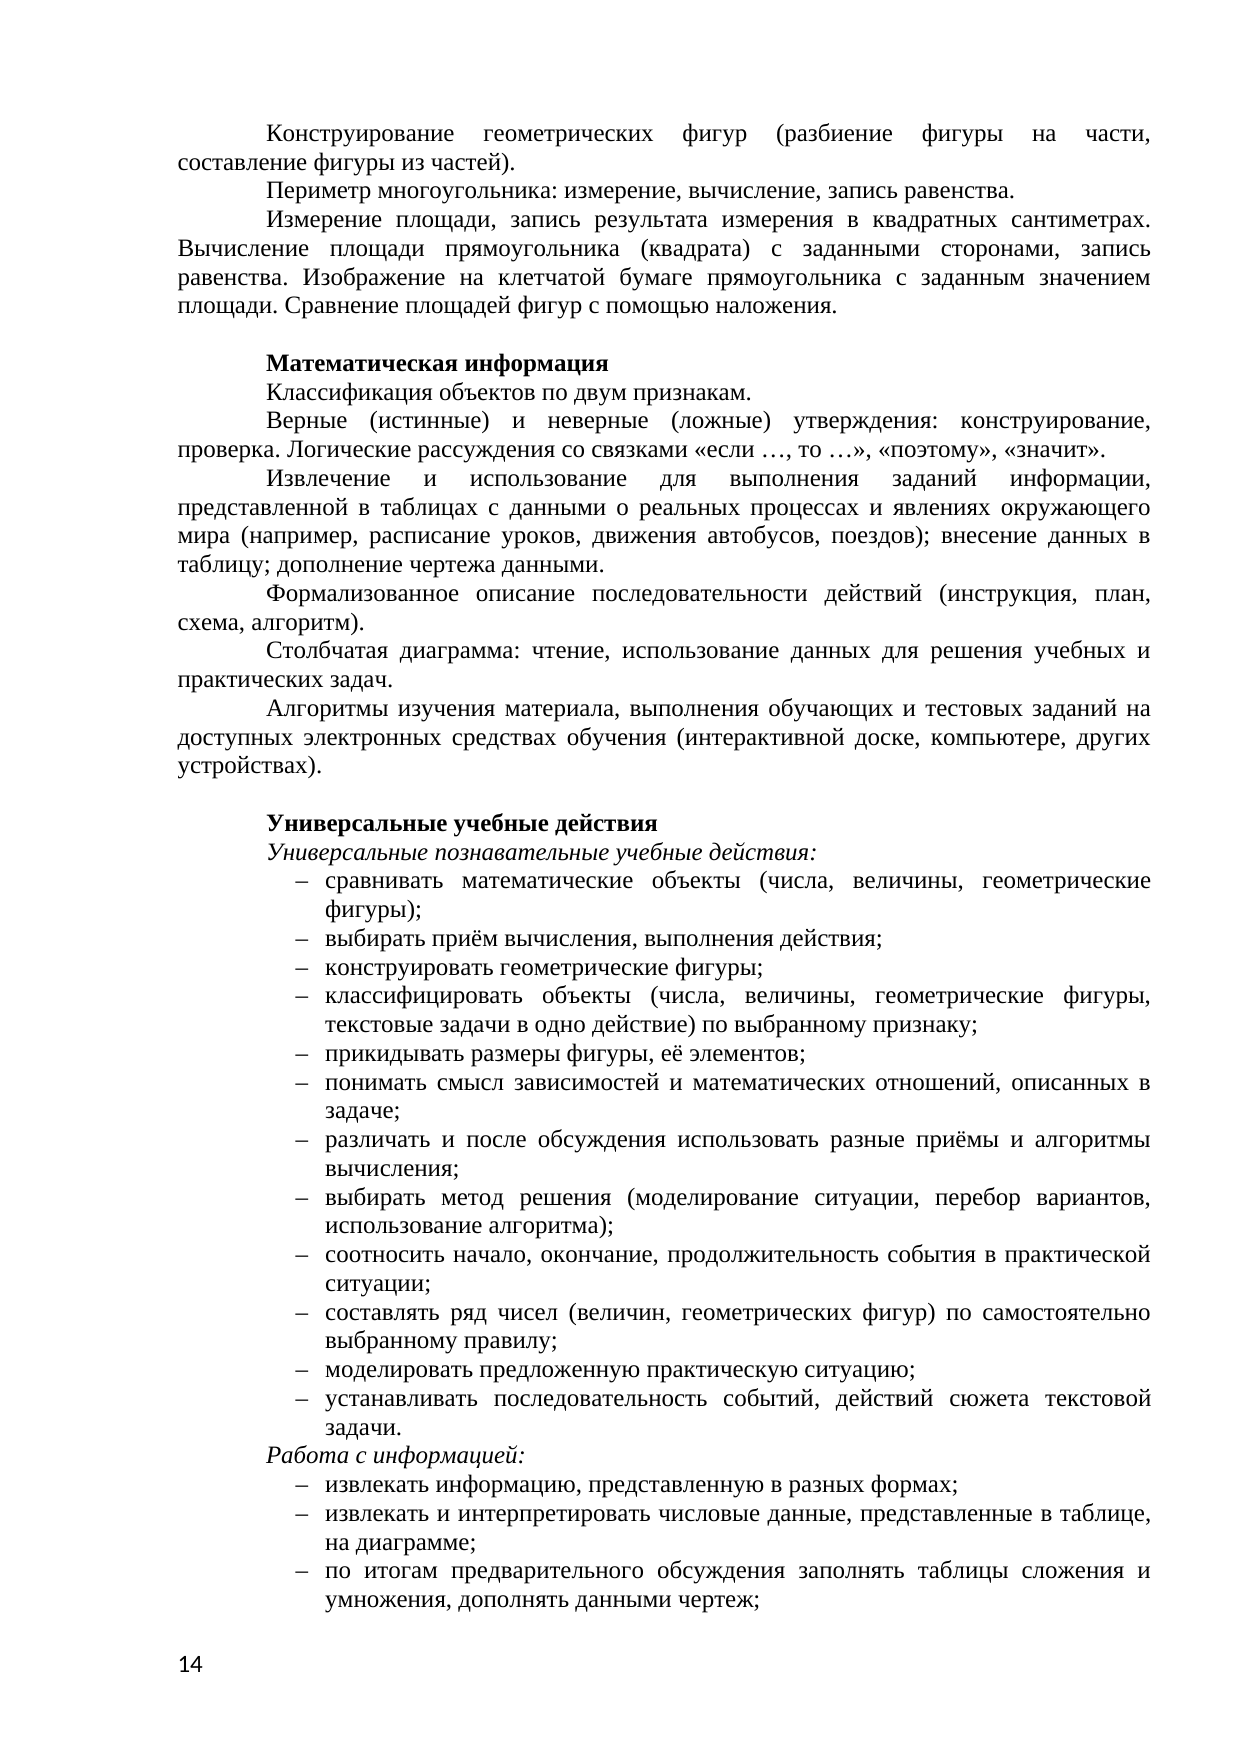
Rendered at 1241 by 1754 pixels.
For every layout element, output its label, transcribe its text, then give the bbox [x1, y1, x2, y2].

list понимать смысл зависимостей и математических отношений, описанных в задаче; [295, 1067, 1152, 1124]
list выбирать приём вычисления, выполнения действия; [295, 923, 1152, 952]
list классифицировать объекты (числа, величины, геометрические фигуры, текстовые задачи в одно действие) по выбранному признаку; [295, 981, 1152, 1038]
list составлять ряд чисел (величин, геометрических фигур) по самостоятельно выбранному правилу; [295, 1297, 1152, 1354]
list устанавливать последовательность событий, действий сюжета текстовой задачи. [295, 1383, 1152, 1441]
list прикидывать размеры фигуры, её элементов; [295, 1038, 1152, 1067]
list выбирать метод решения (моделирование ситуации, перебор вариантов, использование алгоритма); [295, 1182, 1152, 1239]
text Алгоритмы изучения материала, выполнения обучающих и тестовых заданий на доступных электронных средствах обучения (интерактивной доске, компьютере, других устройствах). [177, 693, 1152, 779]
list сравнивать математические объекты (числа, величины, геометрические фигуры); [295, 866, 1152, 923]
text Извлечение и использование для выполнения заданий информации, представленной в таблицах с данными о реальных процессах и явлениях окружающего мира (например, расписание уроков, движения автобусов, поездов); внесение данных в таблицу; дополнение чертежа данными. [177, 463, 1152, 578]
list моделировать предложенную практическую ситуацию; [295, 1354, 1152, 1383]
text Работа с информацией: [266, 1441, 1152, 1469]
list соотносить начало, окончание, продолжительность события в практической ситуации; [295, 1239, 1152, 1297]
text Периметр многоугольника: измерение, вычисление, запись равенства. [177, 176, 1152, 204]
list извлекать информацию, представленную в разных формах; [295, 1469, 1152, 1498]
text Математическая информация [177, 348, 1152, 377]
text Столбчатая диаграмма: чтение, использование данных для решения учебных и практических задач. [177, 636, 1152, 693]
text Универсальные учебные действия [177, 808, 1152, 837]
list конструировать геометрические фигуры; [295, 952, 1152, 981]
text Верные (истинные) и неверные (ложные) утверждения: конструирование, проверка. Логические рассуждения со связками «если …, то …», «поэтому», «значит». [177, 406, 1152, 463]
text Универсальные познавательные учебные действия: [177, 837, 1152, 866]
text Конструирование геометрических фигур (разбиение фигуры на части, составление фигуры из частей). [177, 118, 1152, 176]
list по итогам предварительного обсуждения заполнять таблицы сложения и умножения, дополнять данными чертеж; [295, 1556, 1152, 1613]
text Измерение площади, запись результата измерения в квадратных сантиметрах. Вычисление площади прямоугольника (квадрата) с заданными сторонами, запись равенства. Изображение на клетчатой бумаге прямоугольника с заданным значением площади. Сравнение площадей фигур с помощью наложения. [177, 204, 1152, 319]
text Формализованное описание последовательности действий (инструкция, план, схема, алгоритм). [177, 578, 1152, 636]
list извлекать и интерпретировать числовые данные, представленные в таблице, на диаграмме; [295, 1498, 1152, 1556]
text Классификация объектов по двум признакам. [177, 377, 1152, 406]
list различать и после обсуждения использовать разные приёмы и алгоритмы вычисления; [295, 1124, 1152, 1182]
